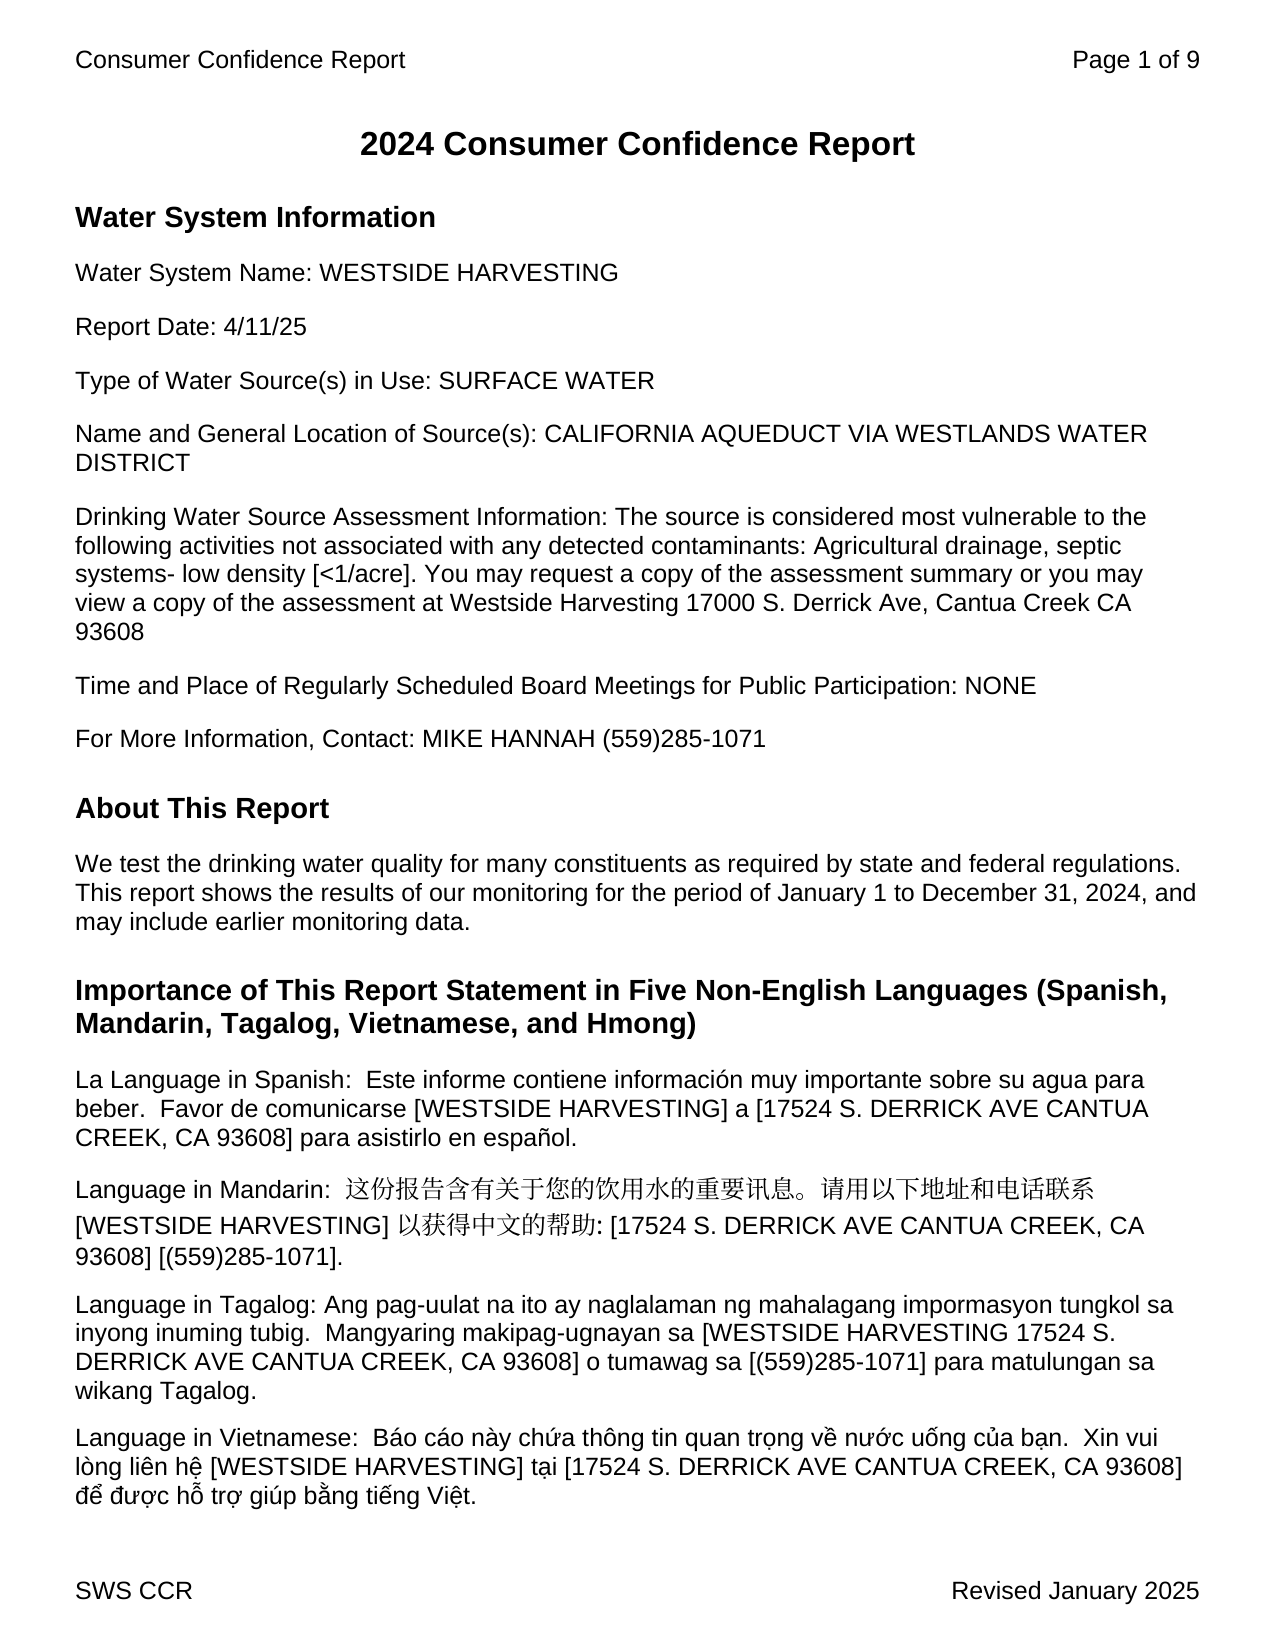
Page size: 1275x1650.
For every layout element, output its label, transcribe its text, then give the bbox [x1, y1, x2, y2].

subtitle Importance of This Report Statement in Five Non-English Languages (Spanish, Mandarin, Tagalog, Vietnamese, and Hmong) [75, 973, 1200, 1040]
text For More Information, Contact: MIKE HANNAH (559)285-1071 [75, 724, 1200, 753]
text We test the drinking water quality for many constituents as required by state and federal regulations. This report shows the results of our monitoring for the period of January 1 to December 31, 2024, and may include earlier monitoring data. [75, 849, 1200, 936]
text Time and Place of Regularly Scheduled Board Meetings for Public Participation: NONE [75, 671, 1200, 699]
text Name and General Location of Source(s): CALIFORNIA AQUEDUCT VIA WESTLANDS WATER DISTRICT [75, 419, 1200, 477]
text Type of Water Source(s) in Use: SURFACE WATER [75, 366, 1200, 394]
subtitle 2024 Consumer Confidence Report [75, 124, 1200, 162]
text La Language in Spanish: Este informe contiene información muy importante sobre su agua para beber. Favor de comunicarse [WESTSIDE HARVESTING] a [17524 S. DERRICK AVE CANTUA CREEK, CA 93608] para asistirlo en español. [75, 1065, 1200, 1151]
text Language in Vietnamese: Báo cáo này chứa thông tin quan trọng về nước uống của bạn. Xin vui lòng liên hệ [WESTSIDE HARVESTING] tại [17524 S. DERRICK AVE CANTUA CREEK, CA 93608] để được hỗ trợ giúp bằng tiếng Việt. [75, 1423, 1200, 1509]
text Language in Mandarin: 这份报告含有关于您的饮用水的重要讯息。请用以下地址和电话联系 [WESTSIDE HARVESTING] 以获得中文的帮助: [17524 S. DERRICK AVE CANTUA CREEK, CA 93608] [(559)285-1071]. [75, 1170, 1200, 1271]
text Language in Tagalog: Ang pag-uulat na ito ay naglalaman ng mahalagang impormasyon tungkol sa inyong inuming tubig. Mangyaring makipag-ugnayan sa [WESTSIDE HARVESTING 17524 S. DERRICK AVE CANTUA CREEK, CA 93608] o tumawag sa [(559)285-1071] para matulungan sa wikang Tagalog. [75, 1289, 1200, 1404]
subtitle About This Report [75, 791, 1200, 824]
text Drinking Water Source Assessment Information: The source is considered most vulnerable to the following activities not associated with any detected contaminants: Agricultural drainage, septic systems- low density [<1/acre]. You may request a copy of the assessment summary or you may view a copy of the assessment at Westside Harvesting 17000 S. Derrick Ave, Cantua Creek CA 93608 [75, 502, 1200, 646]
subtitle Water System Information [75, 200, 1200, 233]
text Report Date: 4/11/25 [75, 312, 1200, 341]
text Water System Name: WESTSIDE HARVESTING [75, 258, 1200, 287]
